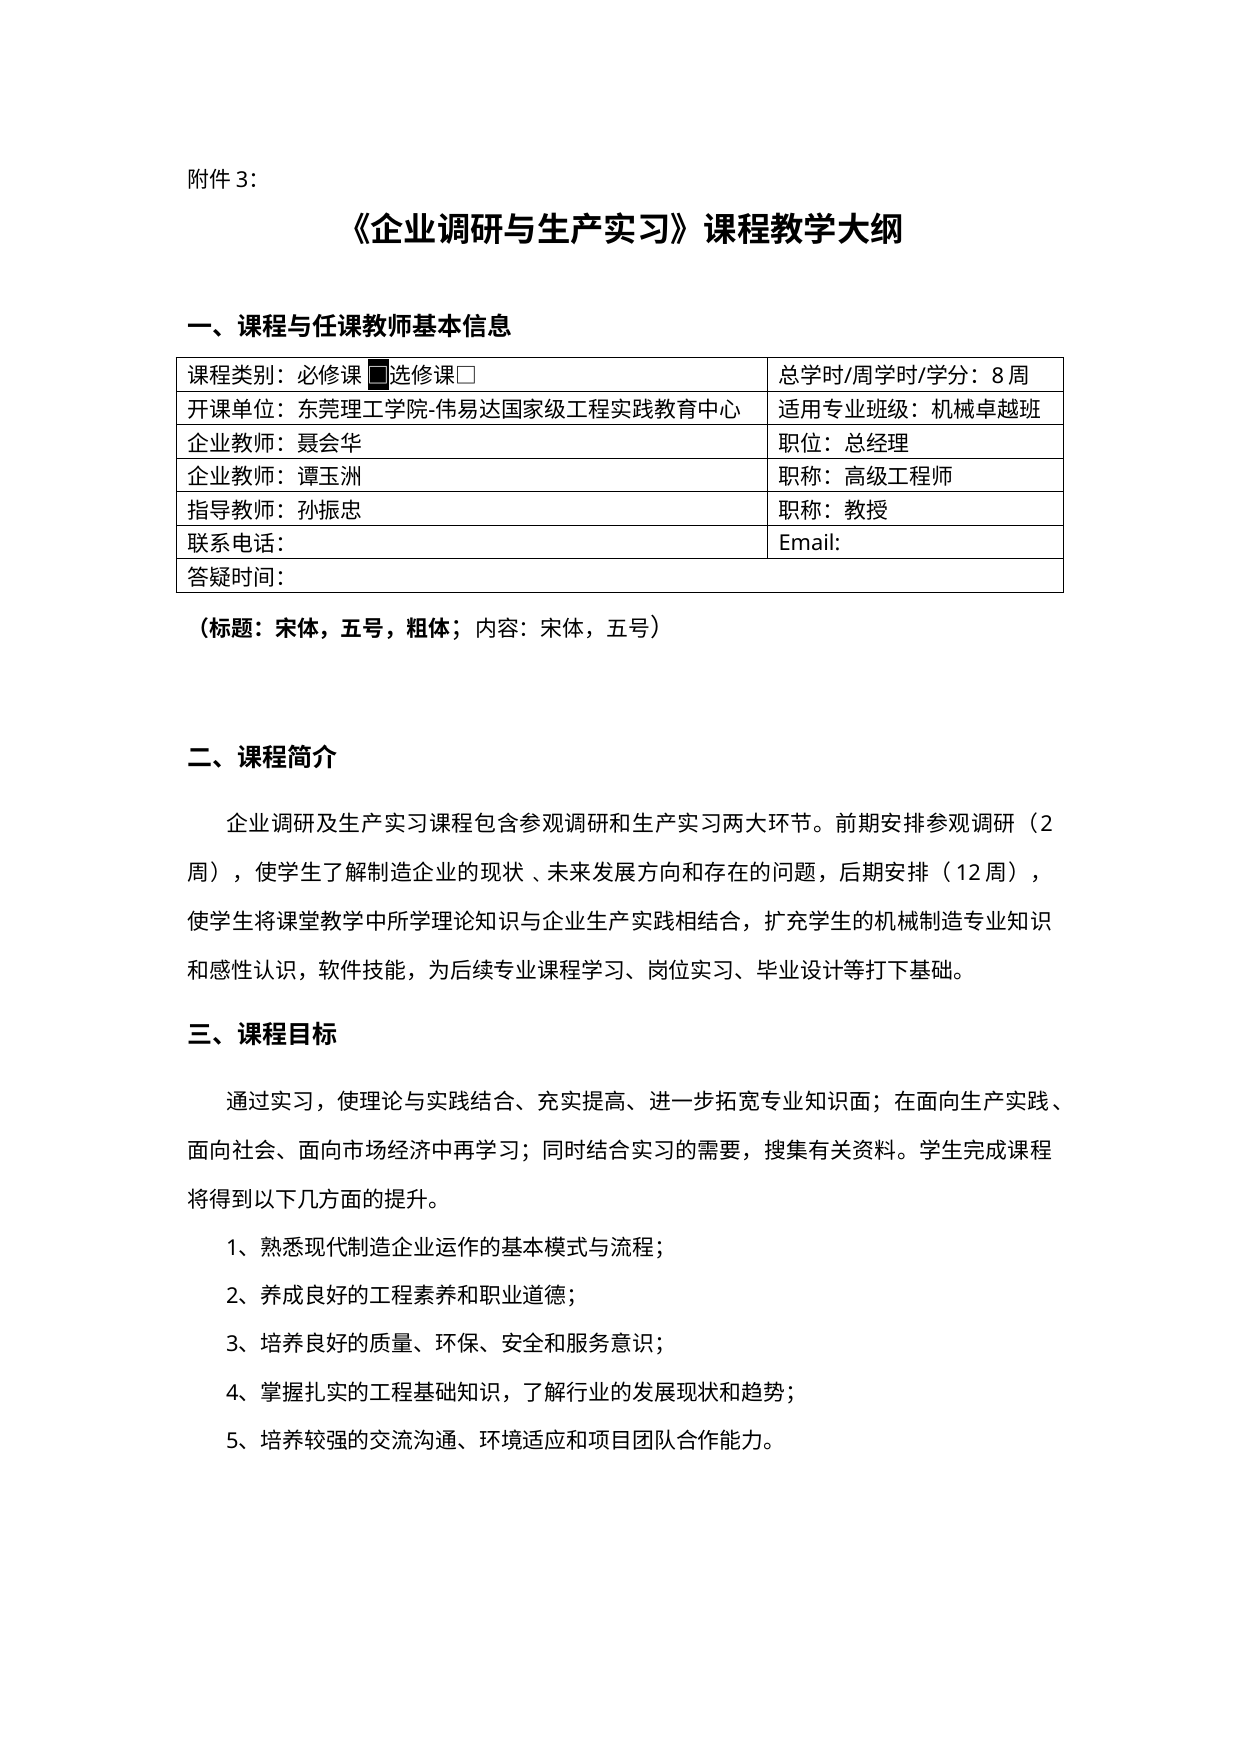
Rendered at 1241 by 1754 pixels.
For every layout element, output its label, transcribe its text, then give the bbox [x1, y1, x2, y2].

table_cell 指导教师：孙振忠 [177, 492, 767, 525]
table_cell Email: [768, 526, 1063, 558]
text 《企业调研与生产实习》课程教学大纲 [187, 194, 1053, 259]
text 1、熟悉现代制造企业运作的基本模式与流程； [187, 1229, 1053, 1262]
text 二、课程简介 [187, 723, 1053, 788]
table_cell 联系电话： [177, 526, 767, 558]
text 企业调研及生产实习课程包含参观调研和生产实习两大环节。前期安排参观调研（2周），使学生了解制造企业的现状﹑未来发展方向和存在的问题，后期安排（12周）， 使学生将课堂教学中所学理论知识与企业生产实践相结合，扩充学生的机械制造专业知识和感性认识，软件技能，为后续专业课程学习、岗位实习、毕业设计等打下基础。 [187, 806, 1053, 985]
table_cell 开课单位：东莞理工学院-伟易达国家级工程实践教育中心 [177, 392, 767, 424]
text 附件3： [187, 162, 1053, 194]
table_cell 企业教师：谭玉洲 [177, 459, 767, 491]
table_cell 适用专业班级：机械卓越班 [768, 392, 1063, 424]
table_cell 职位：总经理 [768, 425, 1063, 458]
text 5、培养较强的交流沟通、环境适应和项目团队合作能力。 [187, 1423, 1053, 1455]
text 通过实习，使理论与实践结合、充实提高、进一步拓宽专业知识面；在面向生产实践、面向社会、面向市场经济中再学习；同时结合实习的需要，搜集有关资料。学生完成课程，将得到以下几方面的提升。 [187, 1084, 1053, 1214]
table_header 总学时/周学时/学分：8周 [768, 358, 1063, 391]
table_cell 职称：教授 [768, 492, 1063, 525]
text 3、培养良好的质量、环保、安全和服务意识； [187, 1326, 1053, 1359]
table_cell 企业教师：聂会华 [177, 425, 767, 458]
table_header 课程类别：必修课 □选修课□ [177, 358, 767, 391]
text 2、养成良好的工程素养和职业道德； [187, 1278, 1053, 1310]
table_cell 职称：高级工程师 [768, 459, 1063, 491]
text 4、掌握扎实的工程基础知识，了解行业的发展现状和趋势； [187, 1374, 1053, 1407]
table_cell 答疑时间： [177, 559, 1063, 592]
text 一、课程与任课教师基本信息 [187, 292, 1053, 357]
list 课程目标 [187, 1001, 1053, 1066]
text （标题：宋体，五号，粗体；内容：宋体，五号） [187, 593, 1053, 658]
